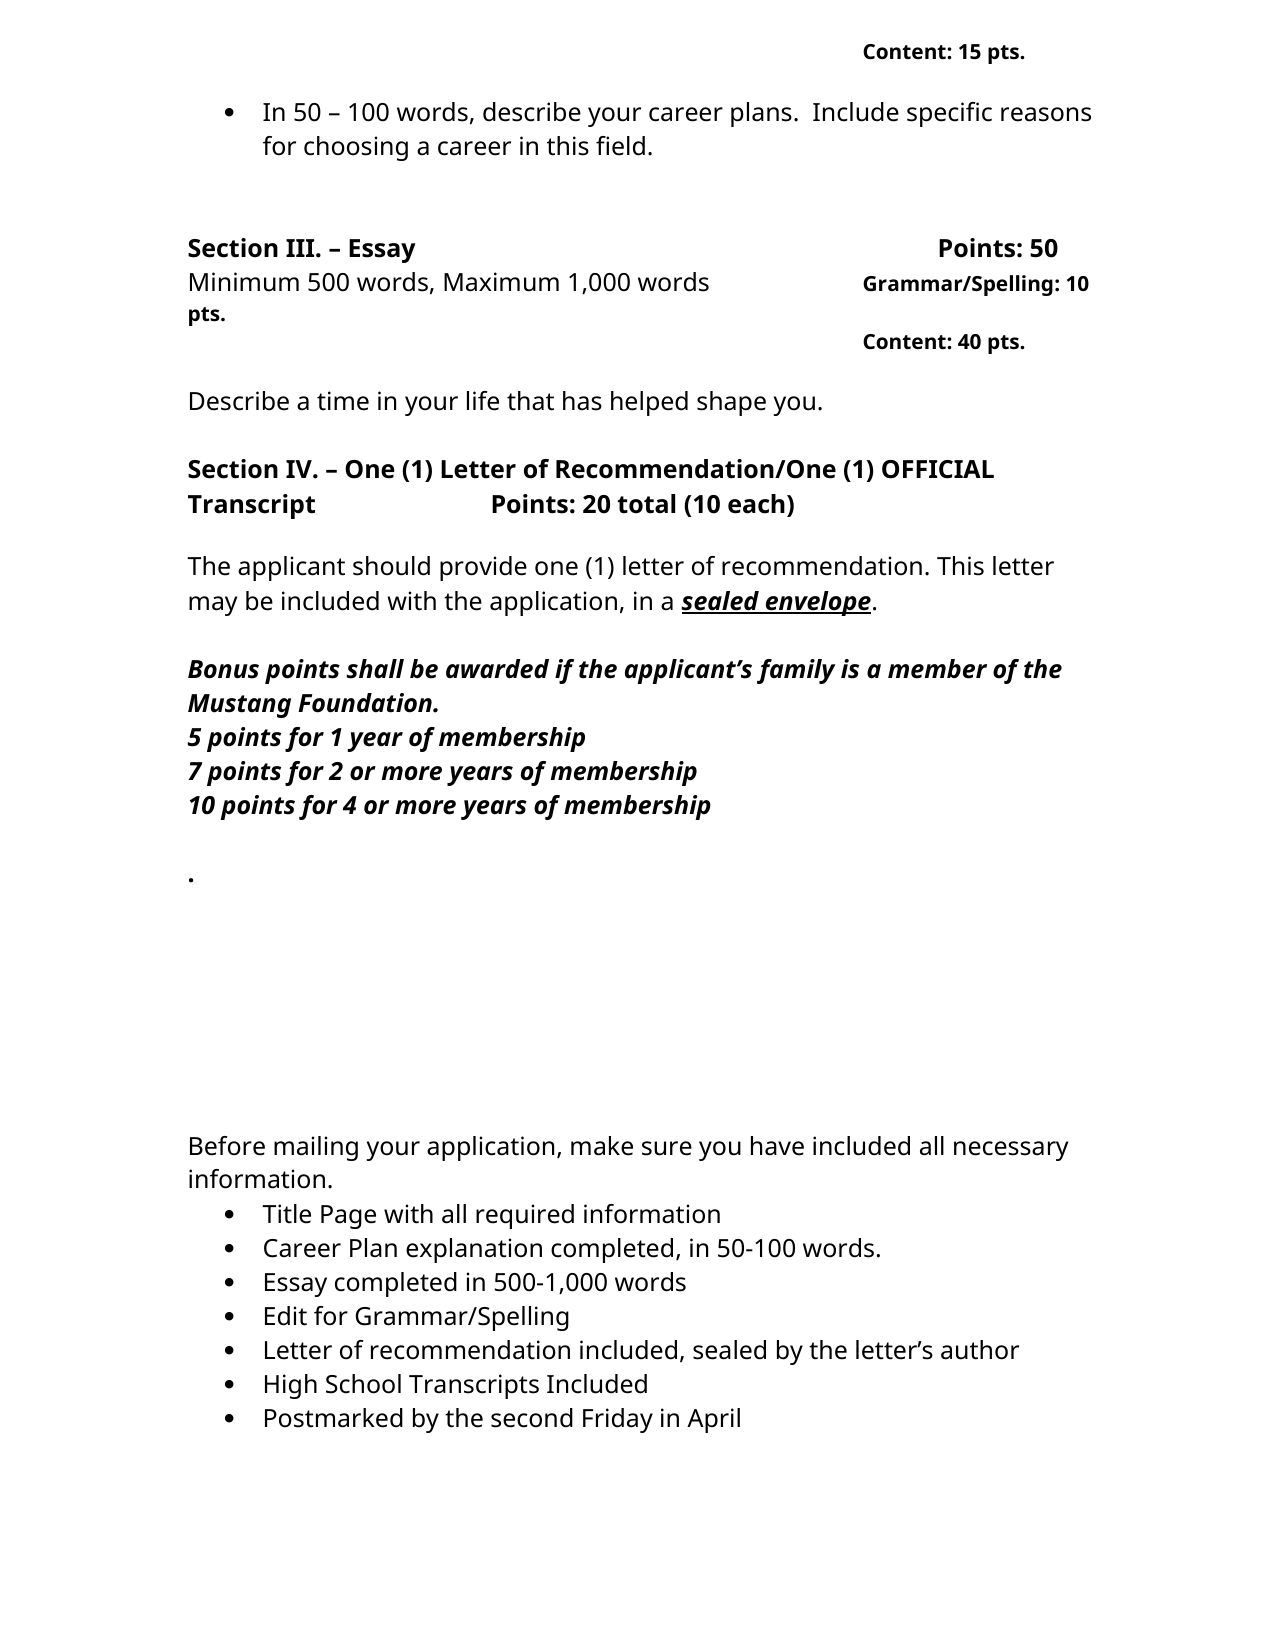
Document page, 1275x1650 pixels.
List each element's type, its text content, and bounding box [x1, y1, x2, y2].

list Postmarked by the second Friday in April [225, 1401, 1106, 1435]
list Essay completed in 500-1,000 words [225, 1264, 1106, 1298]
text Describe a time in your life that has helped shape you. [187, 384, 1106, 418]
list Letter of recommendation included, sealed by the letter’s author [225, 1332, 1106, 1367]
text Before mailing your application, make sure you have included all necessary information. [187, 1128, 1106, 1196]
text 10 points for 4 or more years of membership [187, 787, 1106, 822]
text The applicant should provide one (1) letter of recommendation. This letter may be included with the application, in a sealed envelope. [187, 549, 1106, 617]
text Bonus points shall be awarded if the applicant’s family is a member of the Mustang Foundation. [187, 651, 1106, 719]
list High School Transcripts Included [225, 1367, 1106, 1401]
text Section III. – Essay Points: 50 [187, 231, 1106, 265]
list Career Plan explanation completed, in 50-100 words. [225, 1230, 1106, 1264]
text 5 points for 1 year of membership [187, 719, 1106, 753]
text Section IV. – One (1) Letter of Recommendation/One (1) OFFICIAL Transcript Points: 20 total (10 each) [187, 452, 1106, 520]
list In 50 – 100 words, describe your career plans. Include specific reasons for choosing a career in this field. [225, 94, 1106, 162]
text Minimum 500 words, Maximum 1,000 words Grammar/Spelling: 10 pts. [187, 265, 1106, 327]
list Title Page with all required information [225, 1196, 1106, 1230]
text 7 points for 2 or more years of membership [187, 753, 1106, 787]
list Edit for Grammar/Spelling [225, 1298, 1106, 1332]
text Content: 40 pts. [244, 327, 1106, 356]
text Content: 15 pts. [187, 37, 1106, 66]
text . [187, 856, 1106, 890]
